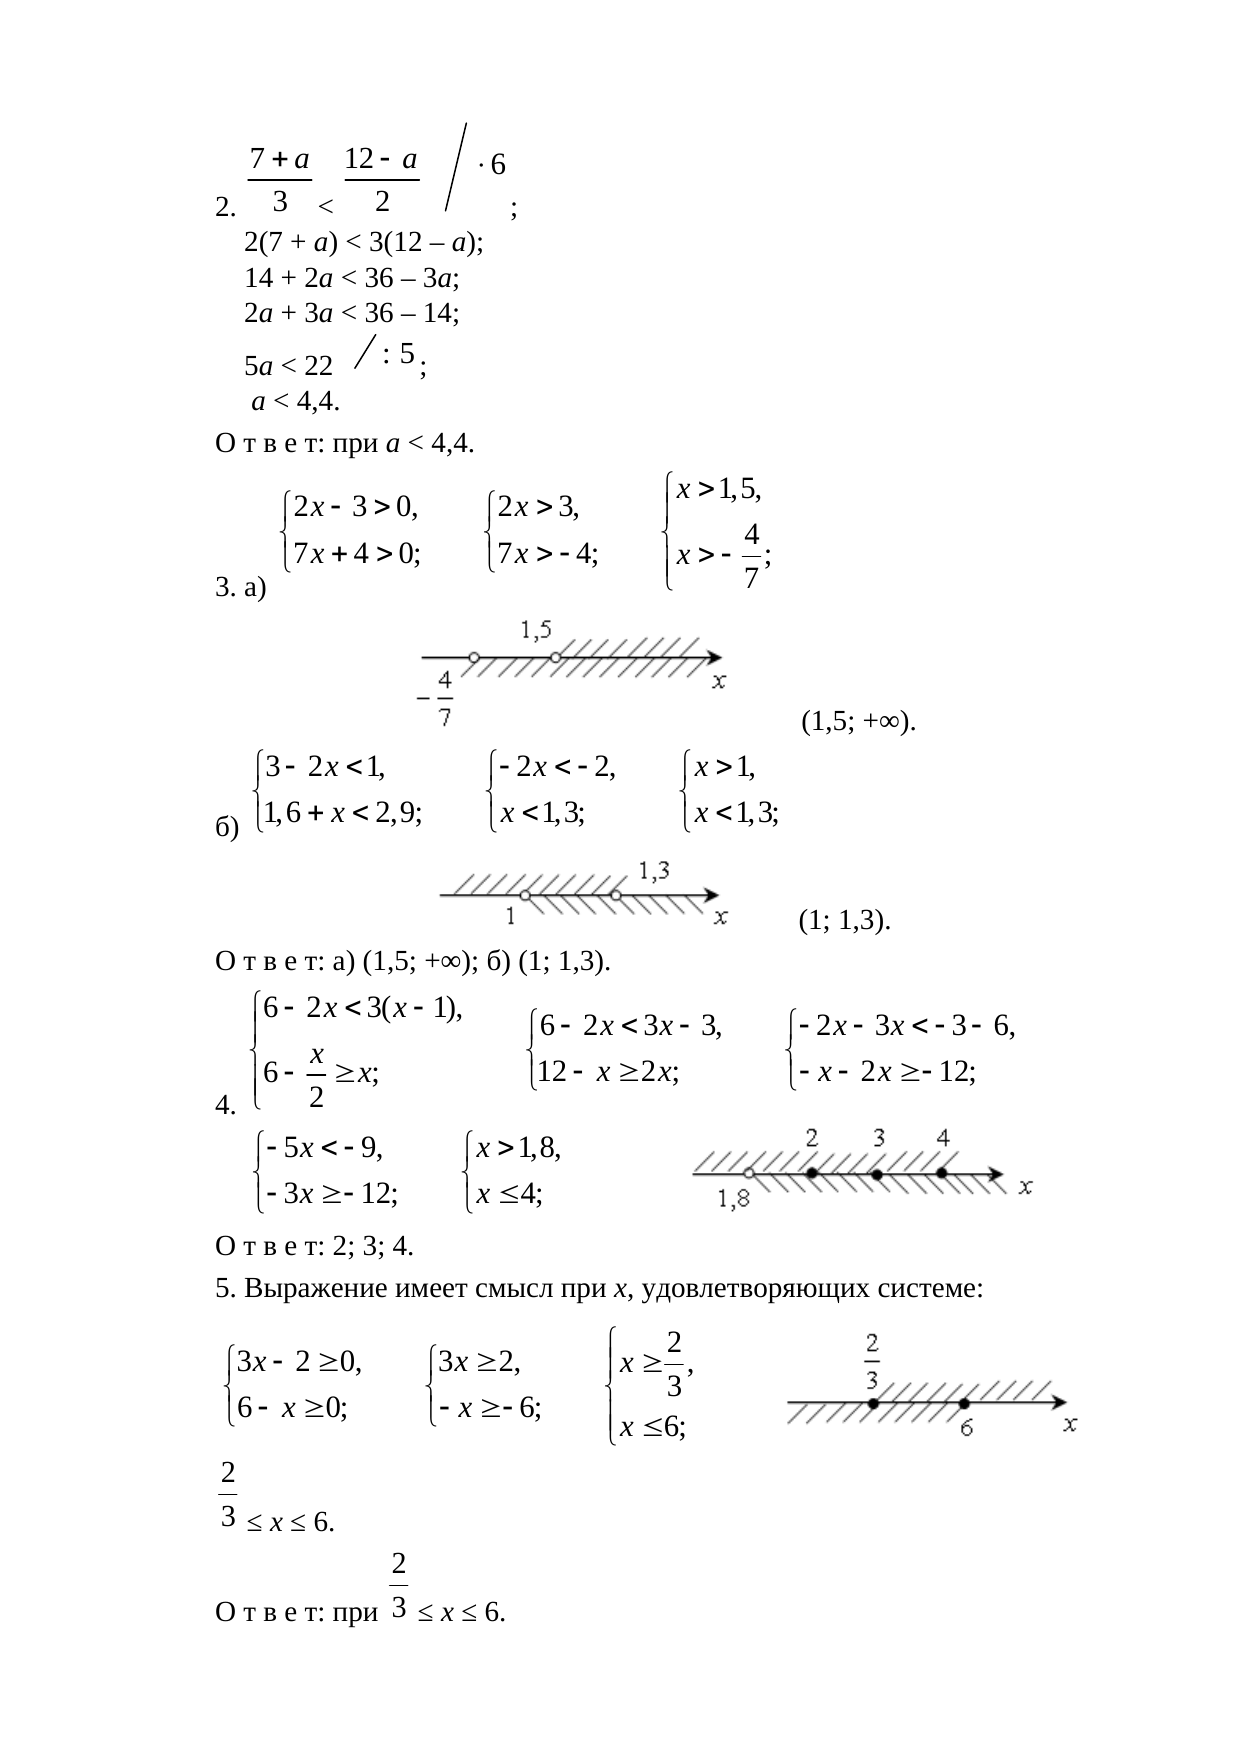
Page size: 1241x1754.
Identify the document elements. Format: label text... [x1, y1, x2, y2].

text б) [177, 744, 1152, 843]
table_header [781, 1318, 1115, 1454]
text О т в е т: 2; 3; 4. [177, 1228, 1152, 1262]
table_header [177, 1122, 682, 1222]
picture [685, 1126, 1041, 1218]
picture [783, 1328, 1084, 1444]
table_header [683, 1122, 1115, 1222]
picture [412, 616, 736, 731]
text a < 4,4. [177, 383, 1152, 417]
text ≤ x ≤ 6. [177, 1454, 1152, 1537]
text О т в е т: при ≤ x ≤ 6. [177, 1545, 1152, 1628]
table_header [177, 1318, 781, 1454]
text О т в е т: при a < 4,4. [177, 425, 1152, 458]
text 4. [177, 985, 1152, 1121]
picture [437, 857, 733, 929]
text 5. Выражение имеет смысл при х, удовлетворяющих системе: [177, 1270, 1152, 1303]
text О т в е т: а) (1,5; +∞); б) (1; 1,3). [177, 943, 1152, 977]
text 2a + 3a < 36 – 14; [177, 295, 1152, 328]
text 3. а) [177, 466, 1152, 602]
text 5a < 22; [177, 330, 1152, 382]
text 2(7 + a) < 3(12 – a); [177, 224, 1152, 258]
text 14 + 2a < 36 – 3a; [177, 260, 1152, 293]
text 2. < ; [177, 118, 1152, 223]
